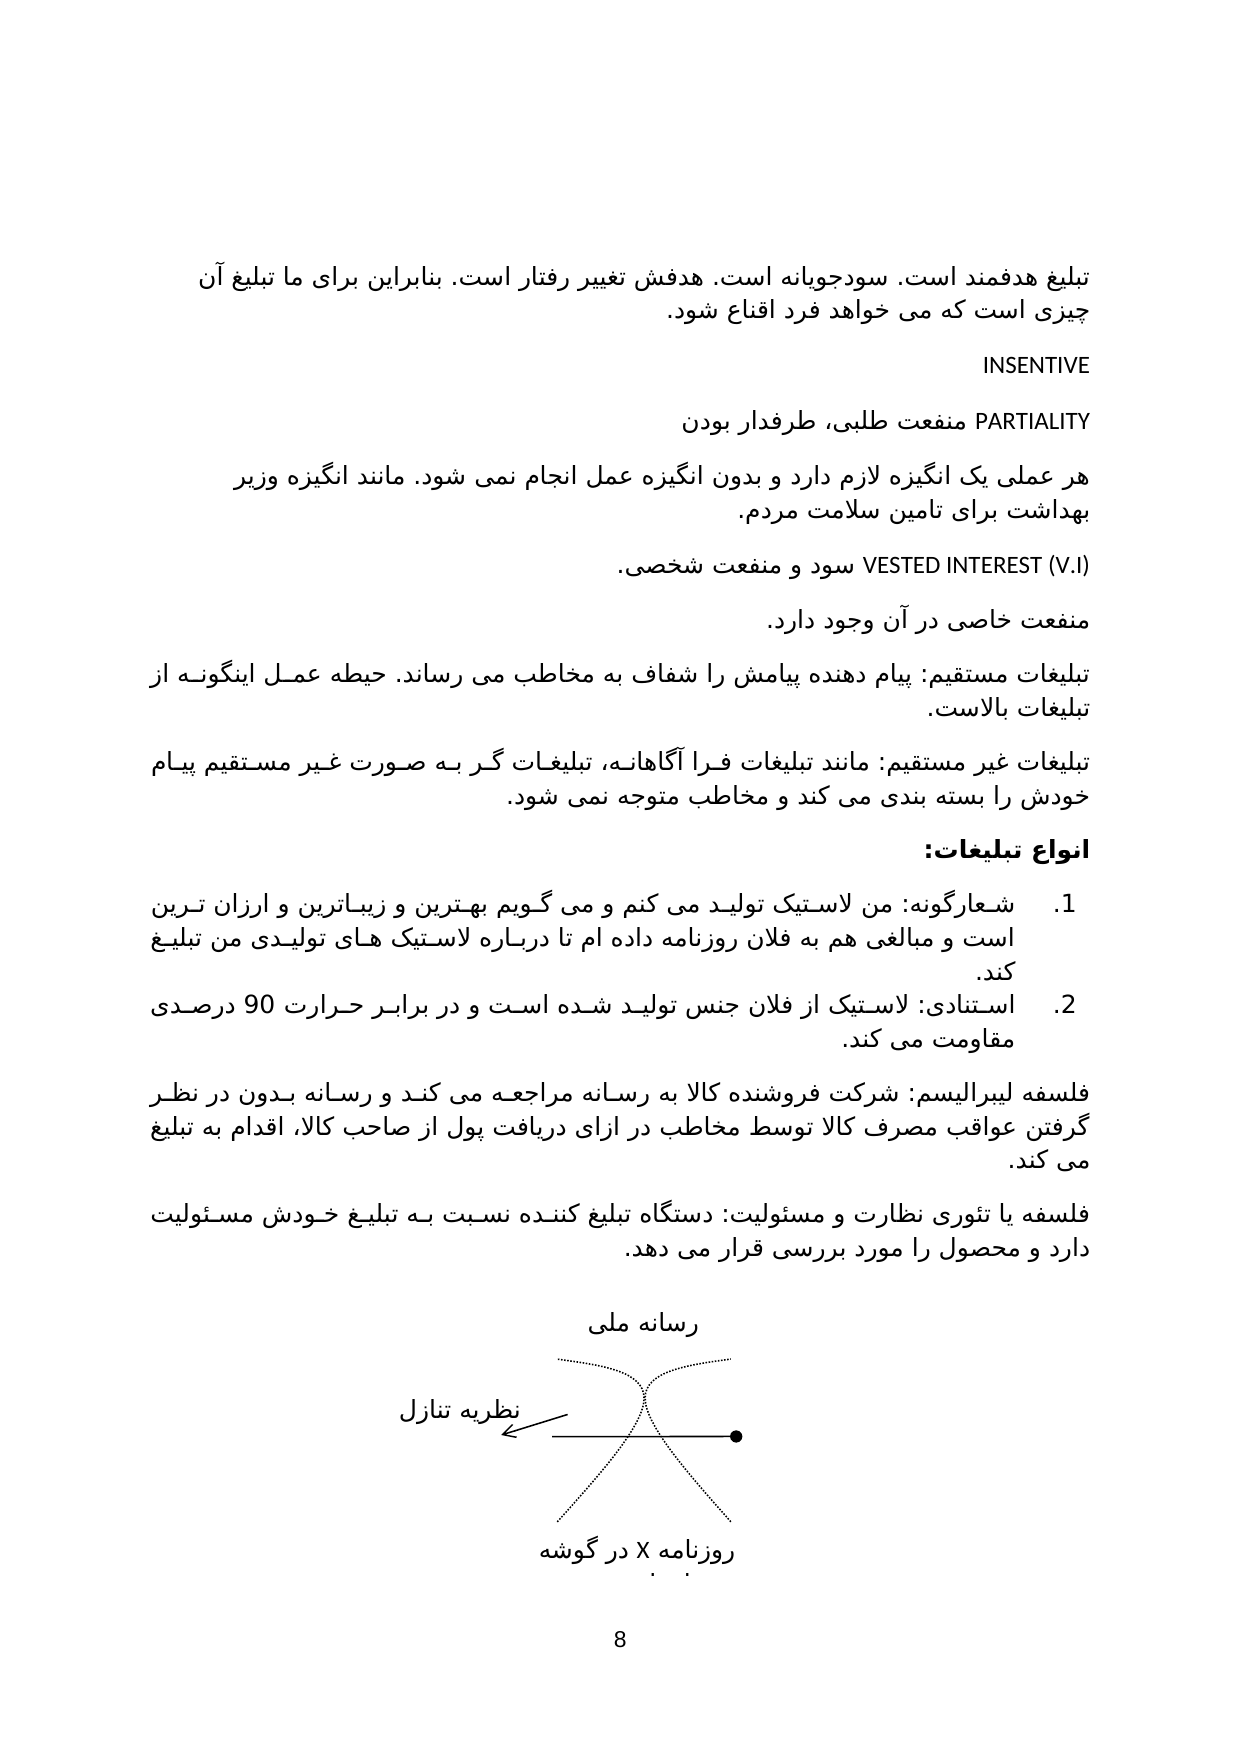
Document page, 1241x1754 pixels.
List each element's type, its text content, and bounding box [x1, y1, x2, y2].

text تبلیغات مستقیم: پیام دهنده پیامش را شفاف به مخاطب می رساند. حیطه عمل اینگونه از تبلیغات بالاست. [150, 659, 1090, 722]
text تبلیغات غیر مستقیم: مانند تبلیغات فرا آگاهانه، تبلیغات گر به صورت غیر مستقیم پیام خودش را بسته بندی می کند و مخاطب متوجه نمی شود. [150, 747, 1090, 810]
list استنادی: لاستیک از فلان جنس تولید شده است و در برابر حرارت 90 درصدی مقاومت می کند. [150, 990, 1053, 1053]
text منفعت خاصی در آن وجود دارد. [150, 605, 1090, 634]
text انواع تبلیغات: [150, 835, 1090, 864]
text INSENTIVE [150, 349, 1090, 380]
text فلسفه لیبرالیسم: شرکت فروشنده کالا به رسانه مراجعه می کند و رسانه بدون در نظر گرفتن عواقب مصرف کالا توسط مخاطب در ازای دریافت پول از صاحب کالا، اقدام به تبلیغ می کند. [150, 1078, 1090, 1174]
text PARTIALITY منفعت طلبی، طرفدار بودن [150, 405, 1090, 436]
text تبلیغ هدفمند است. سودجویانه است. هدفش تغییر رفتار است. بنابراین برای ما تبلیغ آن چیزی است که می خواهد فرد اقناع شود. [150, 262, 1090, 324]
text فلسفه یا تئوری نظارت و مسئولیت: دستگاه تبلیغ کننده نسبت به تبلیغ خودش مسئولیت دارد و محصول را مورد بررسی قرار می دهد. [150, 1199, 1090, 1262]
list شعارگونه: من لاستیک تولید می کنم و می گویم بهترین و زیباترین و ارزان ترین است و مبالغی هم به فلان روزنامه داده ام تا درباره لاستیک های تولیدی من تبلیغ کند. [150, 889, 1053, 986]
text VESTED INTEREST (V.I) سود و منفعت شخصی. [150, 549, 1090, 580]
text هر عملی یک انگیزه لازم دارد و بدون انگیزه عمل انجام نمی شود. مانند انگیزه وزیر بهداشت برای تامین سلامت مردم. [150, 461, 1090, 524]
